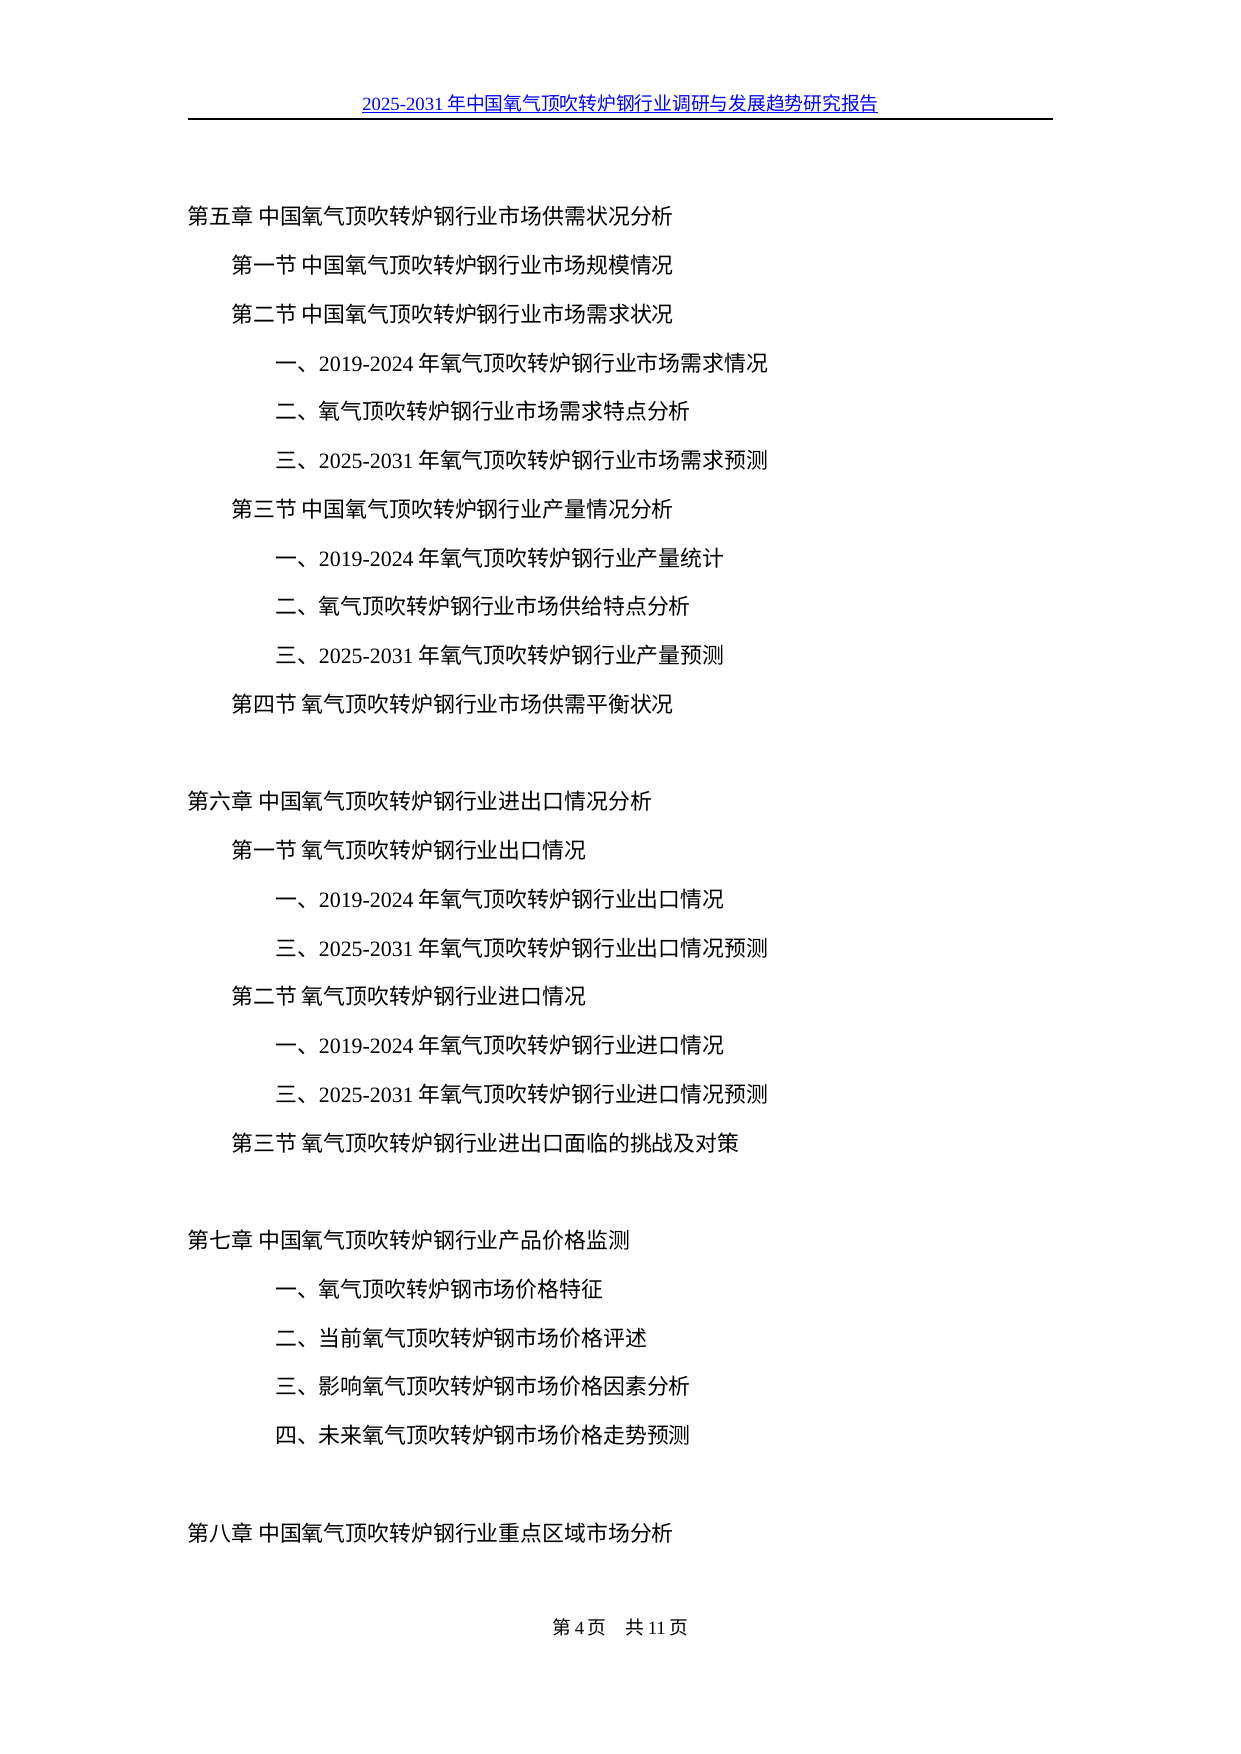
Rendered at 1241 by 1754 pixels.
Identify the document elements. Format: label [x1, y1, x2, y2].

text [187, 150, 1053, 1548]
